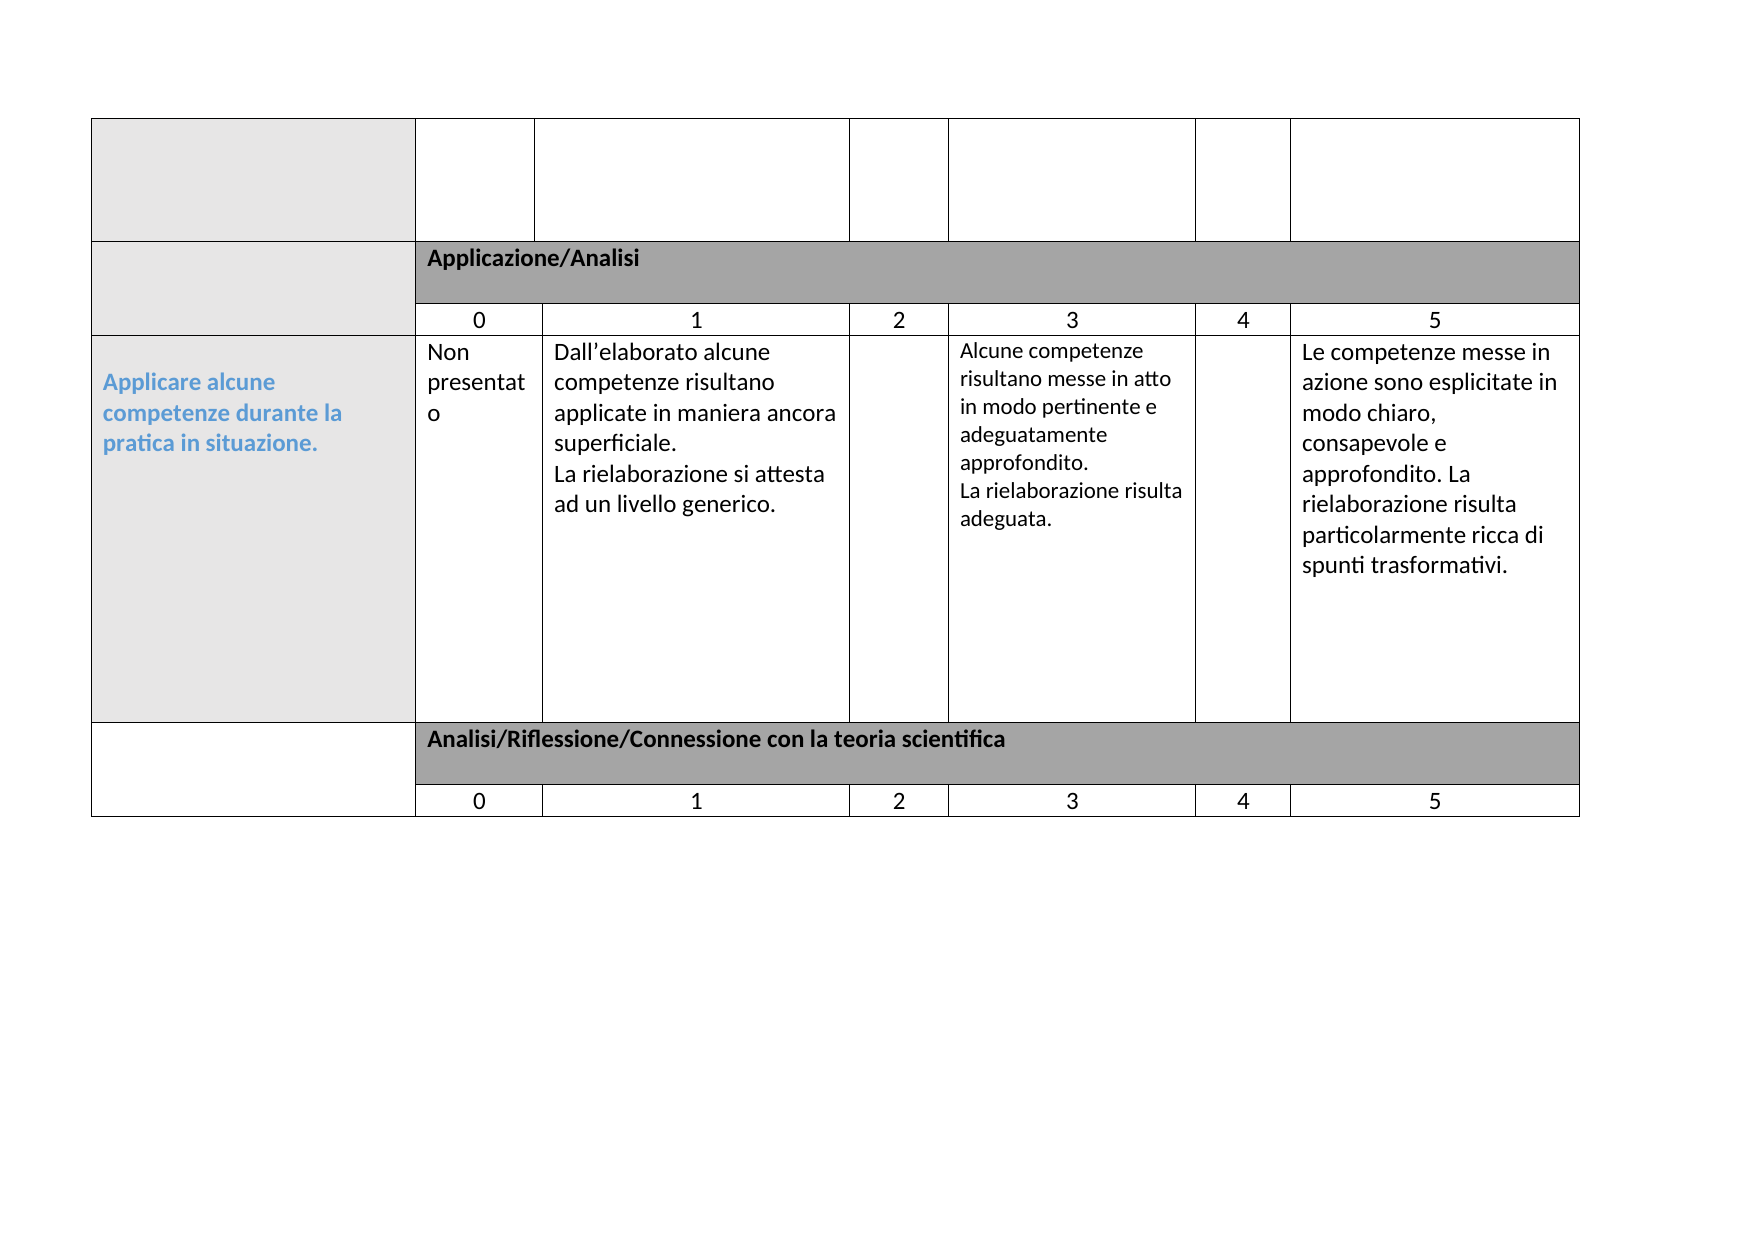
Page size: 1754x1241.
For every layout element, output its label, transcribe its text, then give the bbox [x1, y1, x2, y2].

table_cell Applicare alcune competenze durante la pratica in situazione. [92, 336, 415, 722]
table_cell Alcune competenze risultano messe in atto in modo pertinente e adeguatamente approfondito. La rielaborazione risulta adeguata. [949, 336, 1195, 722]
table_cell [1291, 119, 1579, 241]
table_cell 1 [543, 785, 849, 816]
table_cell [535, 119, 849, 241]
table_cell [949, 119, 1195, 241]
table_cell 3 [949, 785, 1195, 816]
table_cell [416, 119, 534, 241]
table_cell 4 [1196, 785, 1290, 816]
table_cell 4 [1196, 304, 1290, 335]
table_cell Analisi/Riflessione/Connessione con la teoria scientifica [416, 723, 1579, 784]
table_cell [92, 242, 415, 335]
table_cell [92, 723, 415, 816]
table_cell [1196, 119, 1290, 241]
table_cell 0 [416, 785, 542, 816]
table_cell 5 [1291, 304, 1579, 335]
table_cell 2 [850, 304, 948, 335]
table_cell Applicazione/Analisi [416, 242, 1579, 303]
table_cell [92, 119, 415, 241]
table_cell 1 [543, 304, 849, 335]
table_cell [850, 336, 948, 722]
table_cell [850, 119, 948, 241]
table_cell 5 [1291, 785, 1579, 816]
table_cell 3 [949, 304, 1195, 335]
table_cell 2 [850, 785, 948, 816]
table_cell 0 [416, 304, 542, 335]
table_cell Non presentato [416, 336, 542, 722]
table_cell Dall’elaborato alcune competenze risultano applicate in maniera ancora superficiale. La rielaborazione si attesta ad un livello generico. [543, 336, 849, 722]
table_cell [1196, 336, 1290, 722]
table_cell Le competenze messe in azione sono esplicitate in modo chiaro, consapevole e approfondito. La rielaborazione risulta particolarmente ricca di spunti trasformativi. [1291, 336, 1579, 722]
